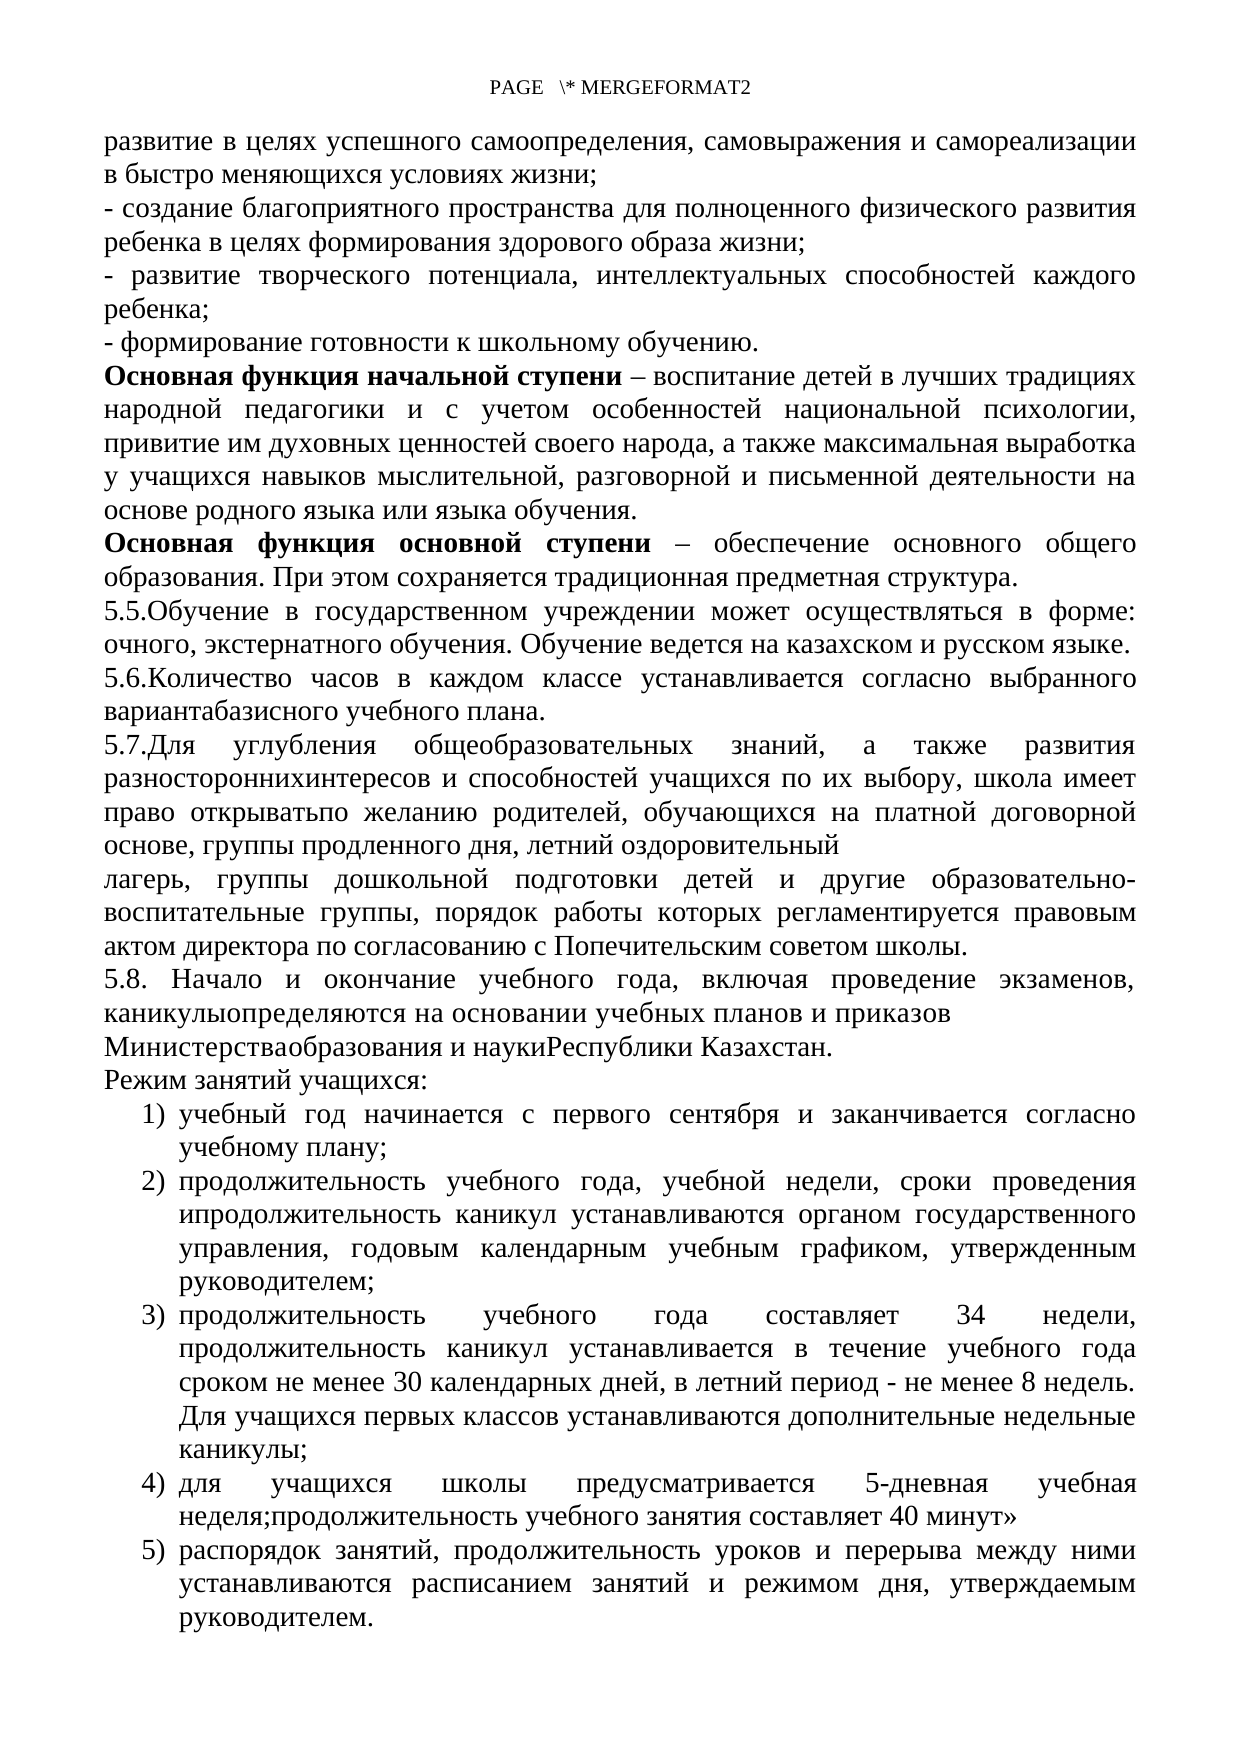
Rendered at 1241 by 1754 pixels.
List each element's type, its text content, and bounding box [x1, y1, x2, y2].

text - развитие творческого потенциала, интеллектуальных способностей каждого ребенка; [103, 257, 1137, 324]
text лагерь, группы дошкольной подготовки детей и другие образовательно-воспитательные группы, порядок работы которых регламентируется правовым актом директора по согласованию с Попечительским советом школы. [103, 861, 1137, 962]
text Режим занятий учащихся: [103, 1062, 1137, 1096]
text - формирование готовности к школьному обучению. [103, 324, 1137, 358]
text Министерстваобразования и наукиРеспублики Казахстан. [103, 1029, 1137, 1062]
text 5.8. Начало и окончание учебного года, включая проведение экзаменов, каникулыопределяются на основании учебных планов и приказов [103, 962, 1137, 1029]
text Основная функция начальной ступени – воспитание детей в лучших традициях народной педагогики и с учетом особенностей национальной психологии, привитие им духовных ценностей своего народа, а также максимальная выработка у учащихся навыков мыслительной, разговорной и письменной деятельности на основе родного языка или языка обучения. [103, 358, 1137, 526]
list продолжительность учебного года, учебной недели, сроки проведения ипродолжительность каникул устанавливаются органом государственного управления, годовым календарным учебным графиком, утвержденным руководителем; [141, 1163, 1137, 1297]
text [103, 123, 1137, 190]
list продолжительность учебного года составляет 34 недели, продолжительность каникул устанавливается в течение учебного года сроком не менее 30 календарных дней, в летний период - не менее 8 недель. Для учащихся первых классов устанавливаются дополнительные недельные каникулы; [141, 1297, 1137, 1465]
text 5.7.Для углубления общеобразовательных знаний, а также развития разностороннихинтересов и способностей учащихся по их выбору, школа имеет право открыватьпо желанию родителей, обучающихся на платной договорной основе, группы продленного дня, летний оздоровительный [103, 727, 1137, 861]
list учебный год начинается с первого сентября и заканчивается согласно учебному плану; [141, 1096, 1137, 1163]
text - создание благоприятного пространства для полноценного физического развития ребенка в целях формирования здорового образа жизни; [103, 190, 1137, 257]
list для учащихся школы предусматривается 5-дневная учебная неделя;продолжительность учебного занятия составляет 40 минут» [141, 1465, 1137, 1532]
text 5.6.Количество часов в каждом классе устанавливается согласно выбранного вариантабазисного учебного плана. [103, 660, 1137, 727]
list распорядок занятий, продолжительность уроков и перерыва между ними устанавливаются расписанием занятий и режимом дня, утверждаемым руководителем. [141, 1532, 1137, 1632]
text Основная функция основной ступени – обеспечение основного общего образования. При этом сохраняется традиционная предметная структура. [103, 526, 1137, 593]
text 5.5.Обучение в государственном учреждении может осуществляться в форме: очного, экстернатного обучения. Обучение ведется на казахском и русском языке. [103, 593, 1137, 660]
